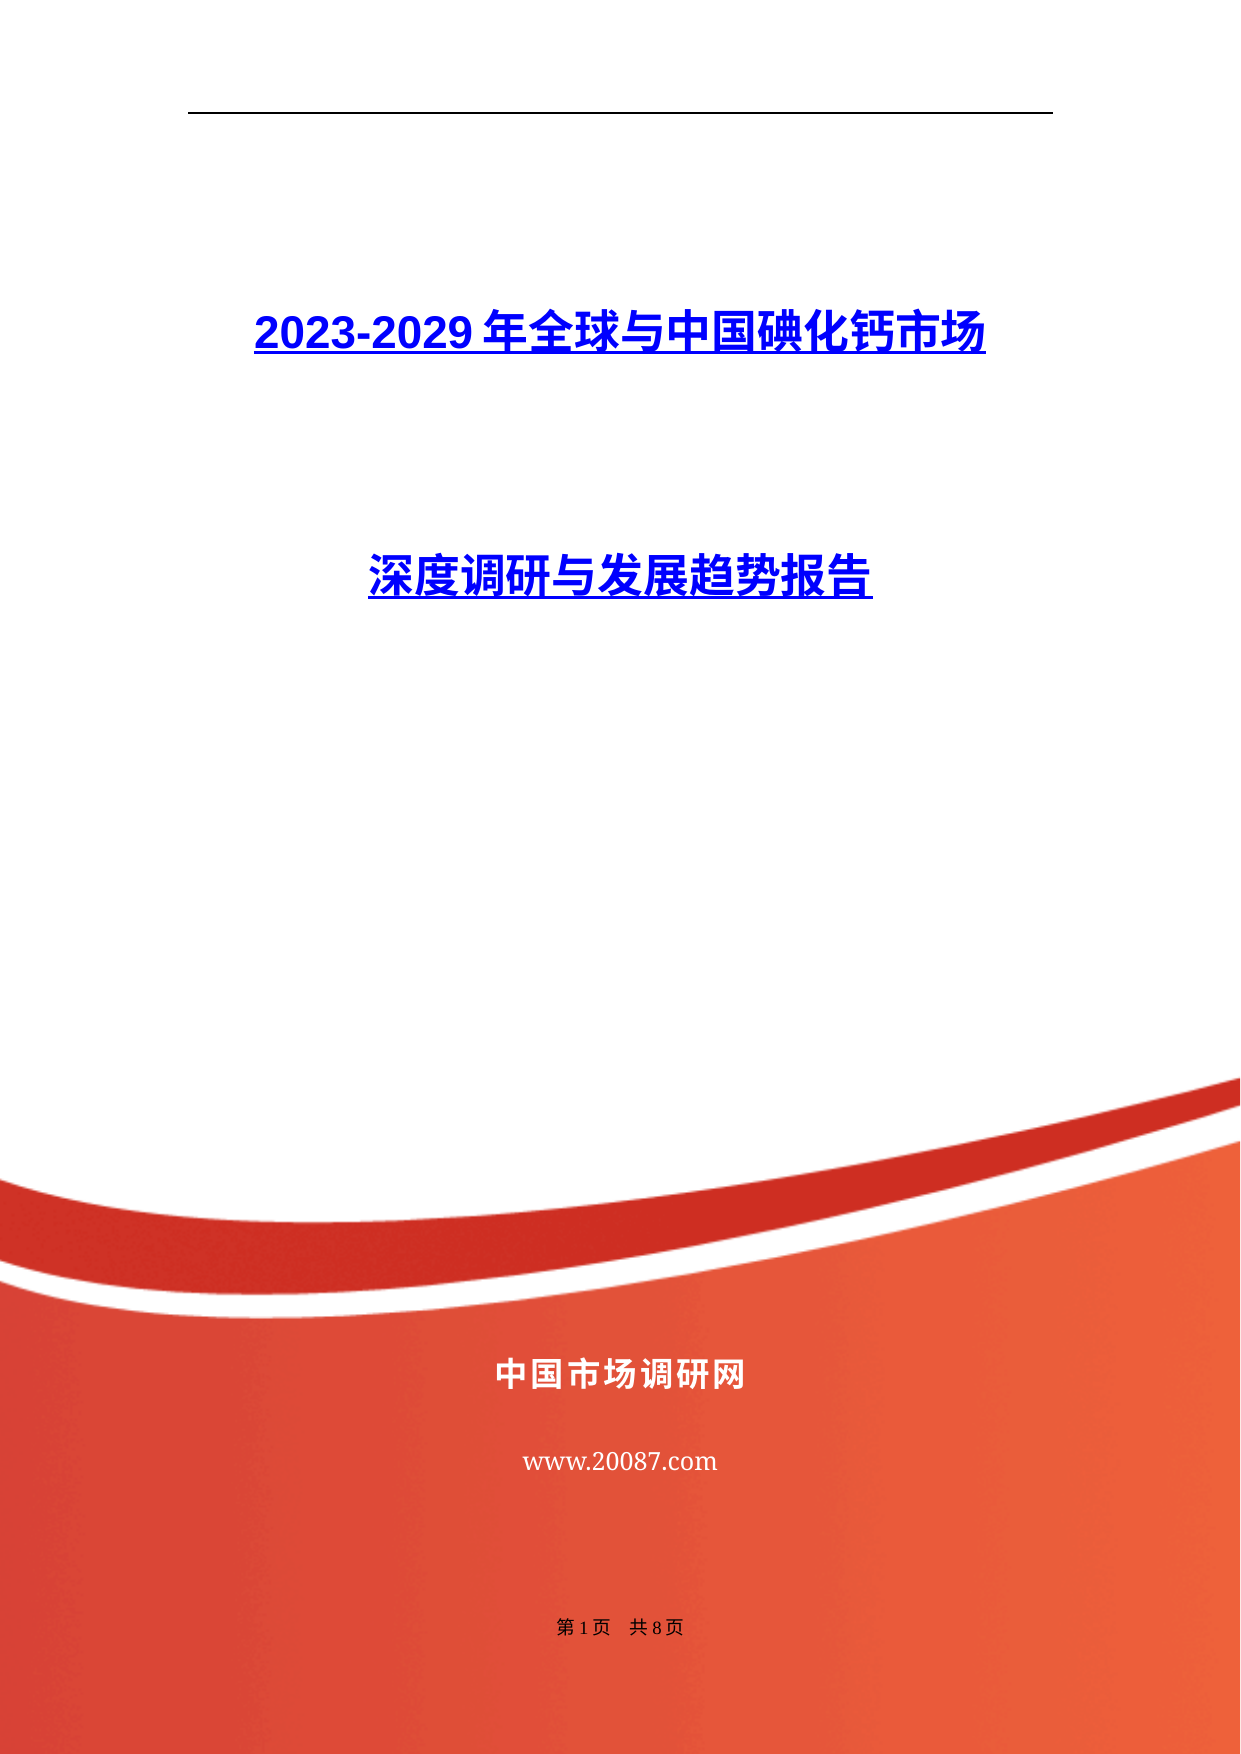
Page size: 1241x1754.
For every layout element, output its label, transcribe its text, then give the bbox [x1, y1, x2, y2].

table_header 2023-2029年全球与中国碘化钙市场深度调研与发展趋势报告 [188, 207, 1053, 773]
subtitle 中国市场调研网 [187, 1339, 1053, 1404]
text www.20087.com [187, 1428, 1053, 1493]
picture [0, 1006, 1241, 1754]
